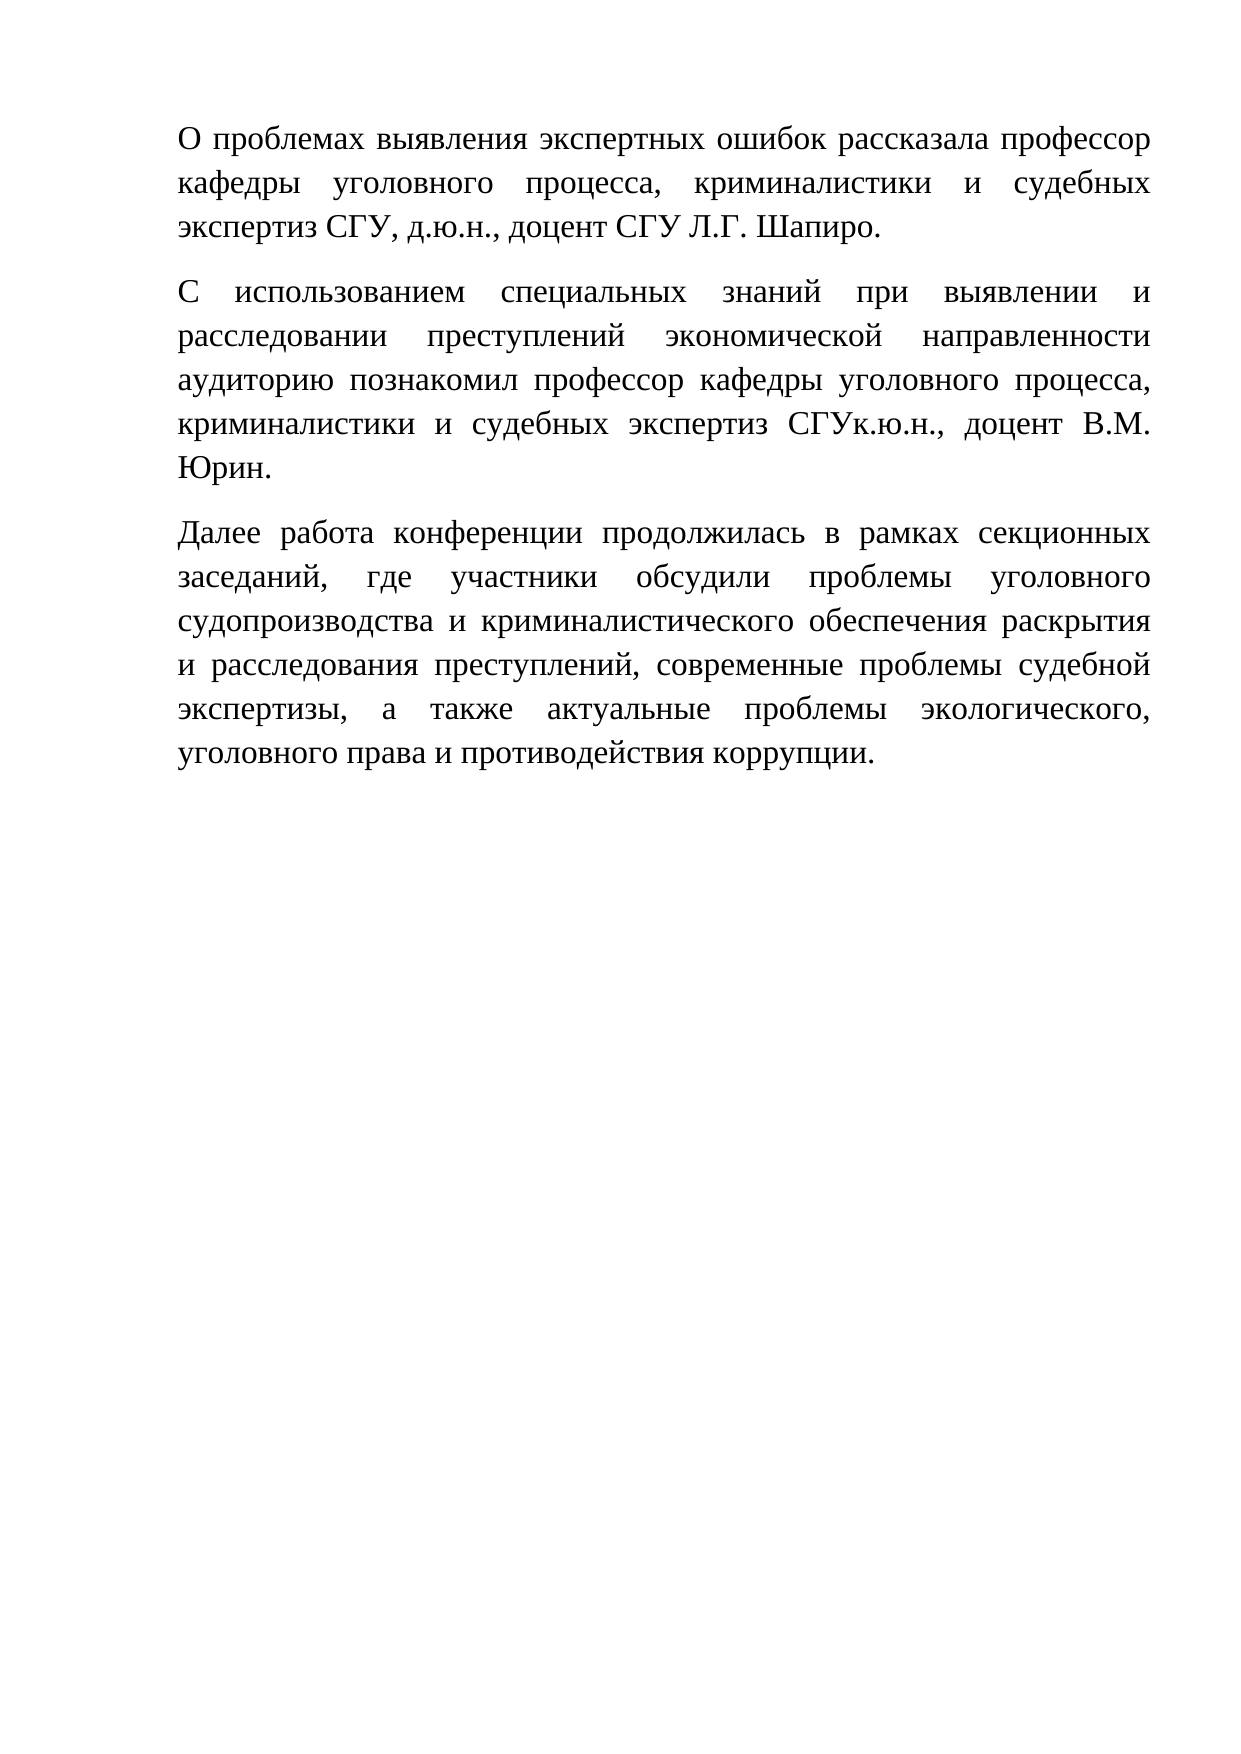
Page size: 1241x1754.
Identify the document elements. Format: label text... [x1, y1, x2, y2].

text С использованием специальных знаний при выявлении и расследовании преступлений экономической направленности аудиторию познакомил профессор кафедры уголовного процесса, криминалистики и судебных экспертиз СГУк.ю.н., доцент В.М. Юрин. [177, 271, 1152, 486]
text О проблемах выявления экспертных ошибок рассказала профессор кафедры уголовного процесса, криминалистики и судебных экспертиз СГУ, д.ю.н., доцент СГУ Л.Г. Шапиро. [177, 118, 1152, 244]
text Далее работа конференции продолжилась в рамках секционных заседаний, где участники обсудили проблемы уголовного судопроизводства и криминалистического обеспечения раскрытия и расследования преступлений, современные проблемы судебной экспертизы, а также актуальные проблемы экологического, уголовного права и противодействия коррупции. [177, 512, 1152, 771]
